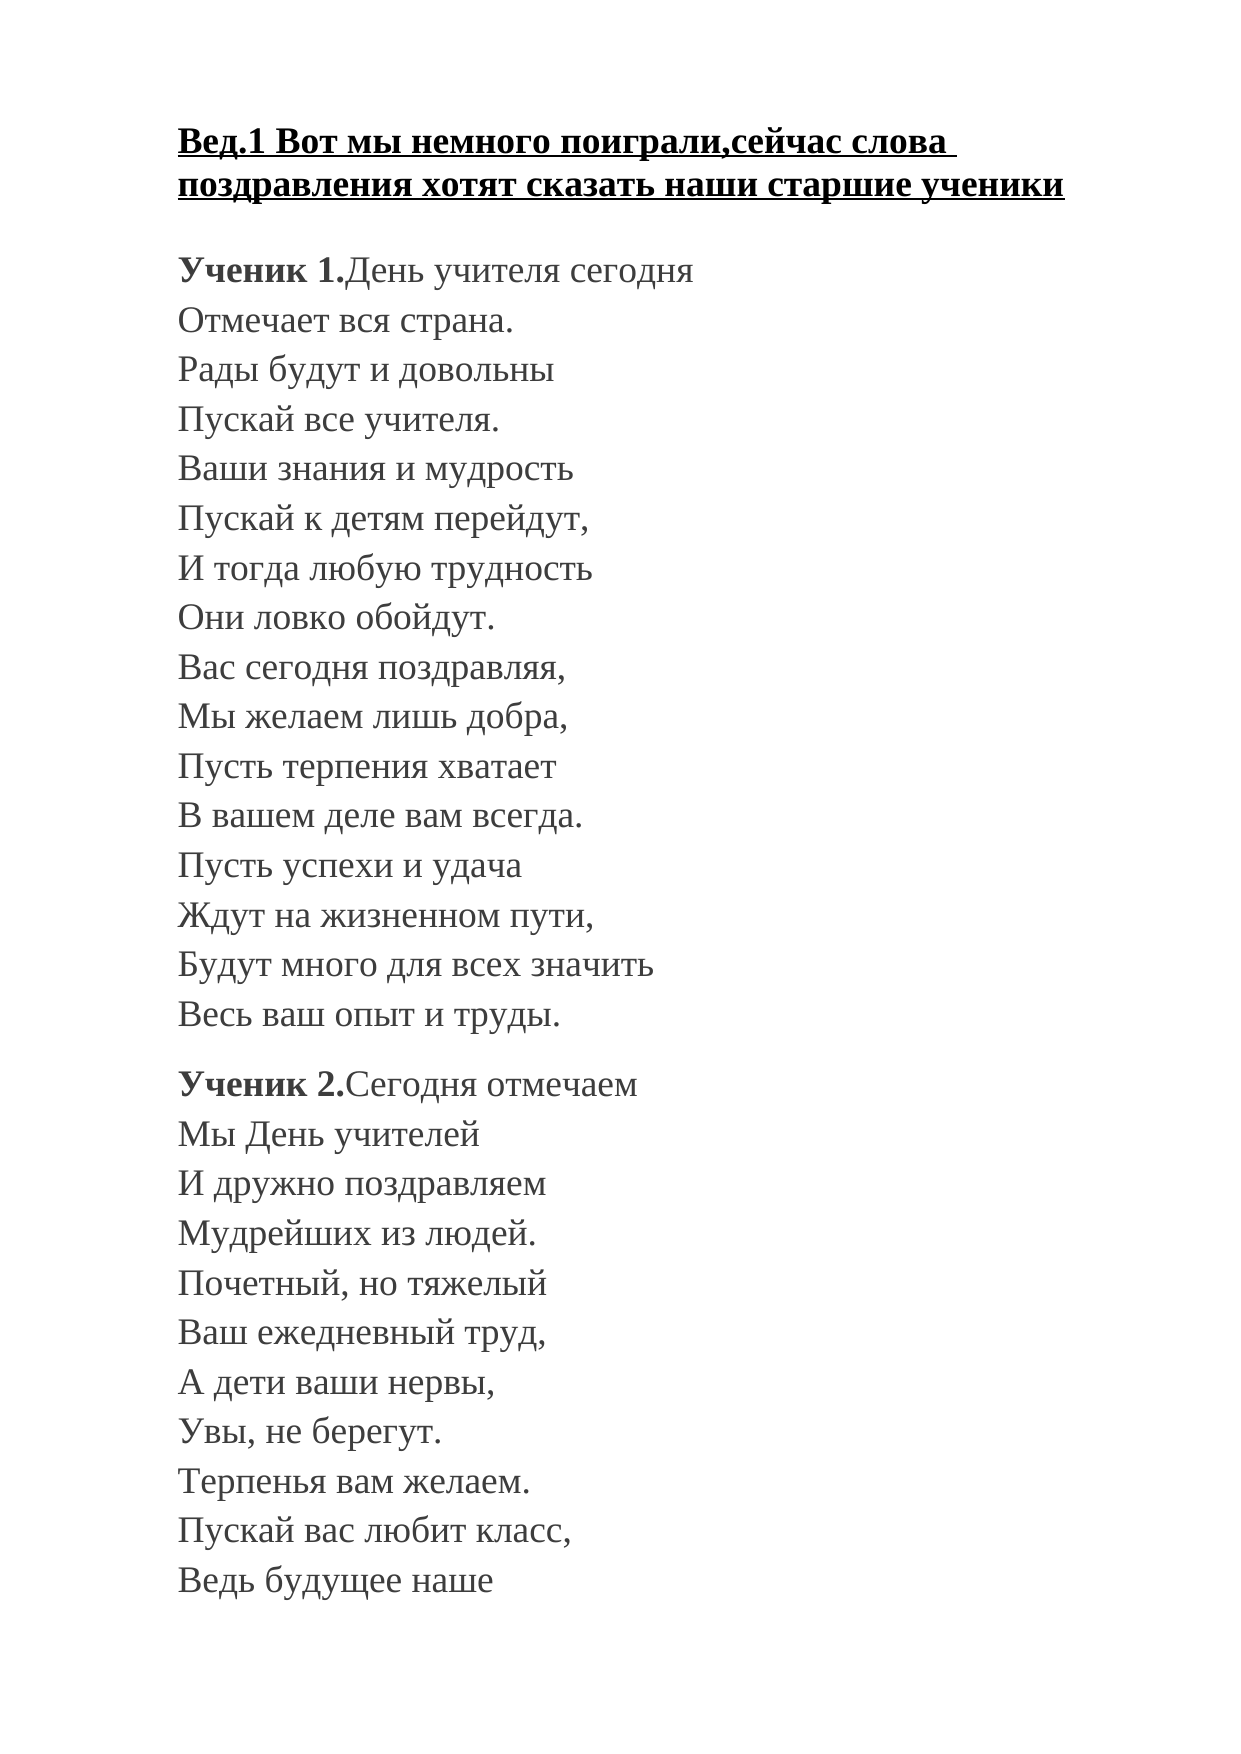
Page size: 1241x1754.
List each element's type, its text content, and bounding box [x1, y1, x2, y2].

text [177, 1062, 1152, 1601]
text Ученик 1.День учителя сегодня Отмечает вся страна. Рады будут и довольны Пускай все учителя. Ваши знания и мудрость Пускай к детям перейдут, И тогда любую трудность Они ловко обойдут. Вас сегодня поздравляя, Мы желаем лишь добра, Пусть терпения хватает В вашем деле вам всегда. Пусть успехи и удача Ждут на жизненном пути, Будут много для всех значить Весь ваш опыт и труды. [177, 247, 1152, 1034]
text Вед.1 Вот мы немного поиграли,сейчас слова поздравления хотят сказать наши старшие ученики [177, 118, 1152, 204]
